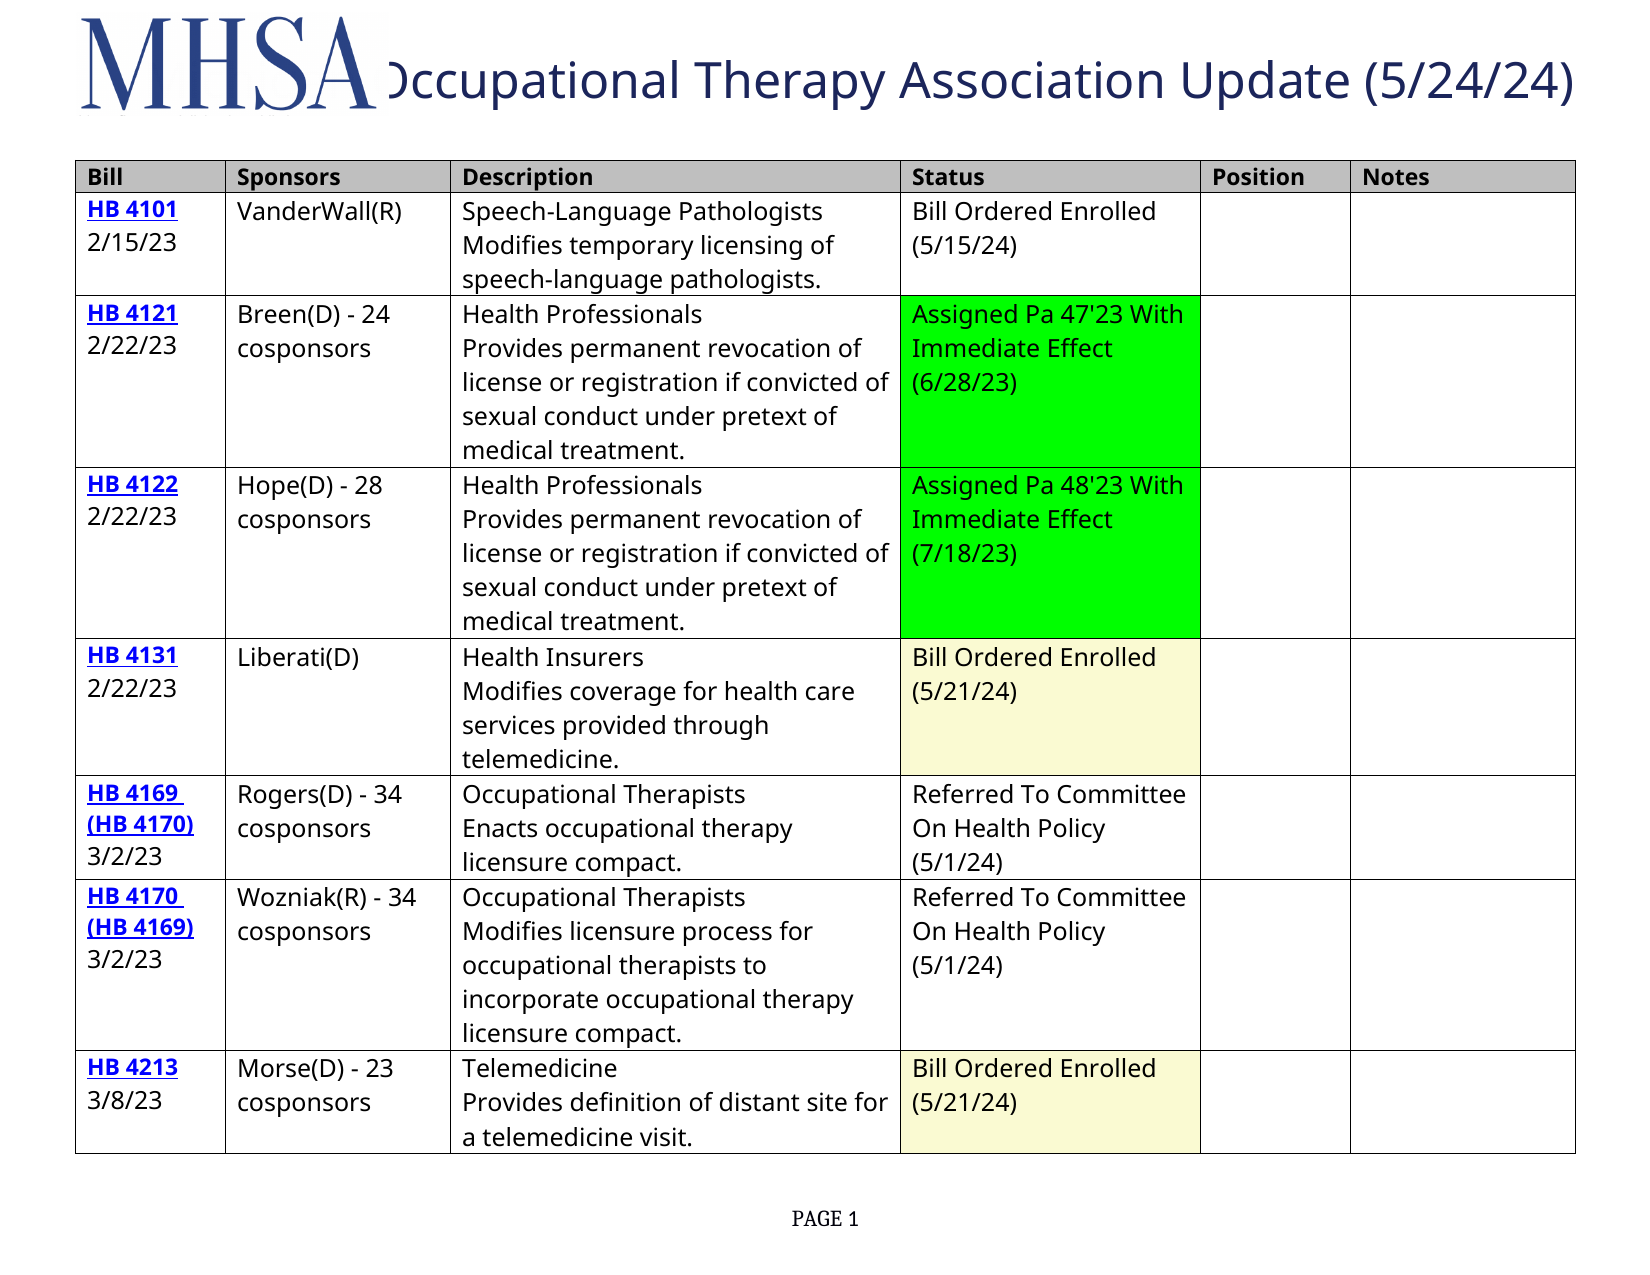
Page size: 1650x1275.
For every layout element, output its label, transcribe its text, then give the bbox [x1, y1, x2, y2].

table_cell Telemedicine Provides definition of distant site for a telemedicine visit. [451, 1051, 900, 1153]
table_header Bill [76, 161, 225, 192]
table_cell Breen(D) - 24 cosponsors [226, 296, 450, 467]
table_cell Health Professionals Provides permanent revocation of license or registration if convicted of sexual conduct under pretext of medical treatment. [451, 468, 900, 638]
table_cell HB 4101 2/15/23 [76, 193, 225, 295]
table_cell [1201, 1051, 1350, 1153]
table_cell Bill Ordered Enrolled (5/21/24) [901, 1051, 1200, 1153]
table_cell VanderWall(R) [226, 193, 450, 295]
table_cell HB 4121 2/22/23 [76, 296, 225, 467]
table_header Status [901, 161, 1200, 192]
table_cell [1201, 296, 1350, 467]
table_cell Health Insurers Modifies coverage for health care services provided through telemedicine. [451, 639, 900, 775]
table_cell [1201, 776, 1350, 879]
table_cell HB 4170 (HB 4169) 3/2/23 [76, 880, 225, 1050]
table_cell [1201, 468, 1350, 638]
table_cell Occupational Therapists Modifies licensure process for occupational therapists to incorporate occupational therapy licensure compact. [451, 880, 900, 1050]
table_cell [1201, 639, 1350, 775]
table_cell [1351, 1051, 1575, 1153]
table_cell [1351, 880, 1575, 1050]
table_cell Health Professionals Provides permanent revocation of license or registration if convicted of sexual conduct under pretext of medical treatment. [451, 296, 900, 467]
table_cell HB 4213 3/8/23 [76, 1051, 225, 1153]
table_cell Morse(D) - 23 cosponsors [226, 1051, 450, 1153]
table_header Notes [1351, 161, 1575, 192]
table_cell Referred To Committee On Health Policy (5/1/24) [901, 880, 1200, 1050]
table_cell [1351, 639, 1575, 775]
table_cell [1351, 193, 1575, 295]
table_cell Bill Ordered Enrolled (5/15/24) [901, 193, 1200, 295]
table_header Description [451, 161, 900, 192]
table_cell [1351, 296, 1575, 467]
table_cell Occupational Therapists Enacts occupational therapy licensure compact. [451, 776, 900, 879]
table_cell HB 4131 2/22/23 [76, 639, 225, 775]
table_cell HB 4169 (HB 4170) 3/2/23 [76, 776, 225, 879]
table_cell Liberati(D) [226, 639, 450, 775]
picture [75, 12, 390, 116]
table_cell HB 4122 2/22/23 [76, 468, 225, 638]
table_cell Assigned Pa 48'23 With Immediate Effect (7/18/23) [901, 468, 1200, 638]
table_header Position [1201, 161, 1350, 192]
table_cell Hope(D) - 28 cosponsors [226, 468, 450, 638]
table_cell [1351, 776, 1575, 879]
table_header Sponsors [226, 161, 450, 192]
table_cell Bill Ordered Enrolled (5/21/24) [901, 639, 1200, 775]
table_cell [1351, 468, 1575, 638]
table_cell [1201, 880, 1350, 1050]
table_cell Wozniak(R) - 34 cosponsors [226, 880, 450, 1050]
table_cell [1201, 193, 1350, 295]
table_cell Speech-Language Pathologists Modifies temporary licensing of speech-language pathologists. [451, 193, 900, 295]
table_cell Rogers(D) - 34 cosponsors [226, 776, 450, 879]
table_cell Referred To Committee On Health Policy (5/1/24) [901, 776, 1200, 879]
table_cell Assigned Pa 47'23 With Immediate Effect (6/28/23) [901, 296, 1200, 467]
